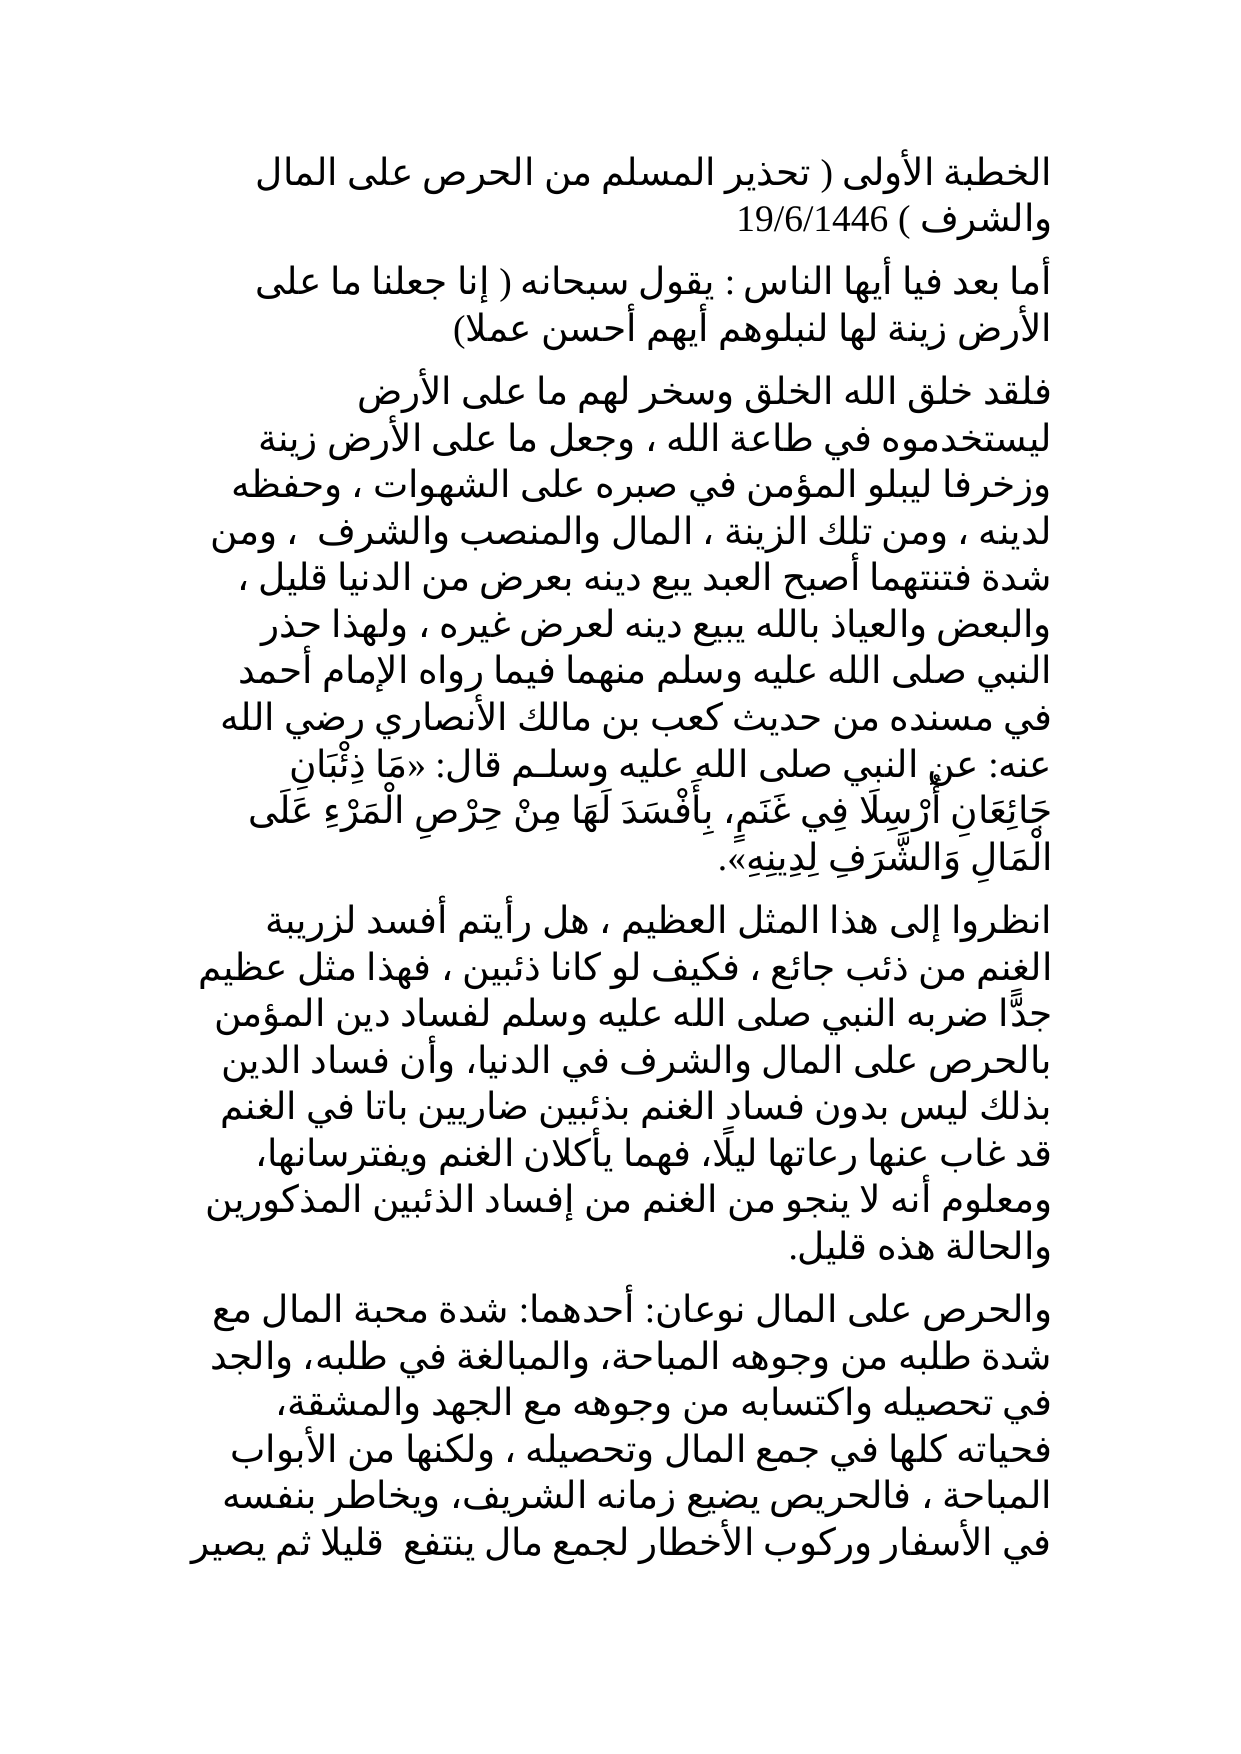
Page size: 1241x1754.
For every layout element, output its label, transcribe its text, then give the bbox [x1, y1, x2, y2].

text انظروا إلى هذا المثل العظيم ، هل رأيتم أفسد لزريبة الغنم من ذئب جائع ، فكيف لو كانا ذئبين ، فهذا مثل عظيم جدًّا ضربه النبي صلى الله عليه وسلم لفساد دين المؤمن بالحرص على المال والشرف في الدنيا، وأن فساد الدين بذلك ليس بدون فساد الغنم بذئبين ضاريين باتا في الغنم قد غاب عنها رعاتها ليلًا، فهما يأكلان الغنم ويفترسانها، ومعلوم أنه لا ينجو من الغنم من إفساد الذئبين المذكورين والحالة هذه قليل. [187, 898, 1053, 1267]
text أما بعد فيا أيها الناس : يقول سبحانه ( إنا جعلنا ما على الأرض زينة لها لنبلوهم أيهم أحسن عملا) [187, 260, 1053, 349]
text الخطبة الأولى ( تحذير المسلم من الحرص على المال والشرف ) 19/6/1446 [187, 150, 1053, 240]
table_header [188, 1288, 1053, 1563]
text فلقد خلق الله الخلق وسخر لهم ما على الأرض ليستخدموه في طاعة الله ، وجعل ما على الأرض زينة وزخرفا ليبلو المؤمن في صبره على الشهوات ، وحفظه لدينه ، ومن تلك الزينة ، المال والمنصب والشرف ، ومن شدة فتنتهما أصبح العبد يبع دينه بعرض من الدنيا قليل ، والبعض والعياذ بالله يبيع دينه لعرض غيره ، ولهذا حذر النبي صلى الله عليه وسلم منهما فيما رواه الإمام أحمد في مسنده من حديث كعب بن مالك الأنصاري رضي الله عنه: عن النبي صلى الله عليه وسلـم قال: «مَا ذِئْبَانِ جَائِعَانِ أُرْسِلَا فِي غَنَمٍ، بِأَفْسَدَ لَهَا مِنْ حِرْصِ الْمَرْءِ عَلَى الْمَالِ وَالشَّرَفِ لِدِينِهِ». [187, 369, 1053, 878]
